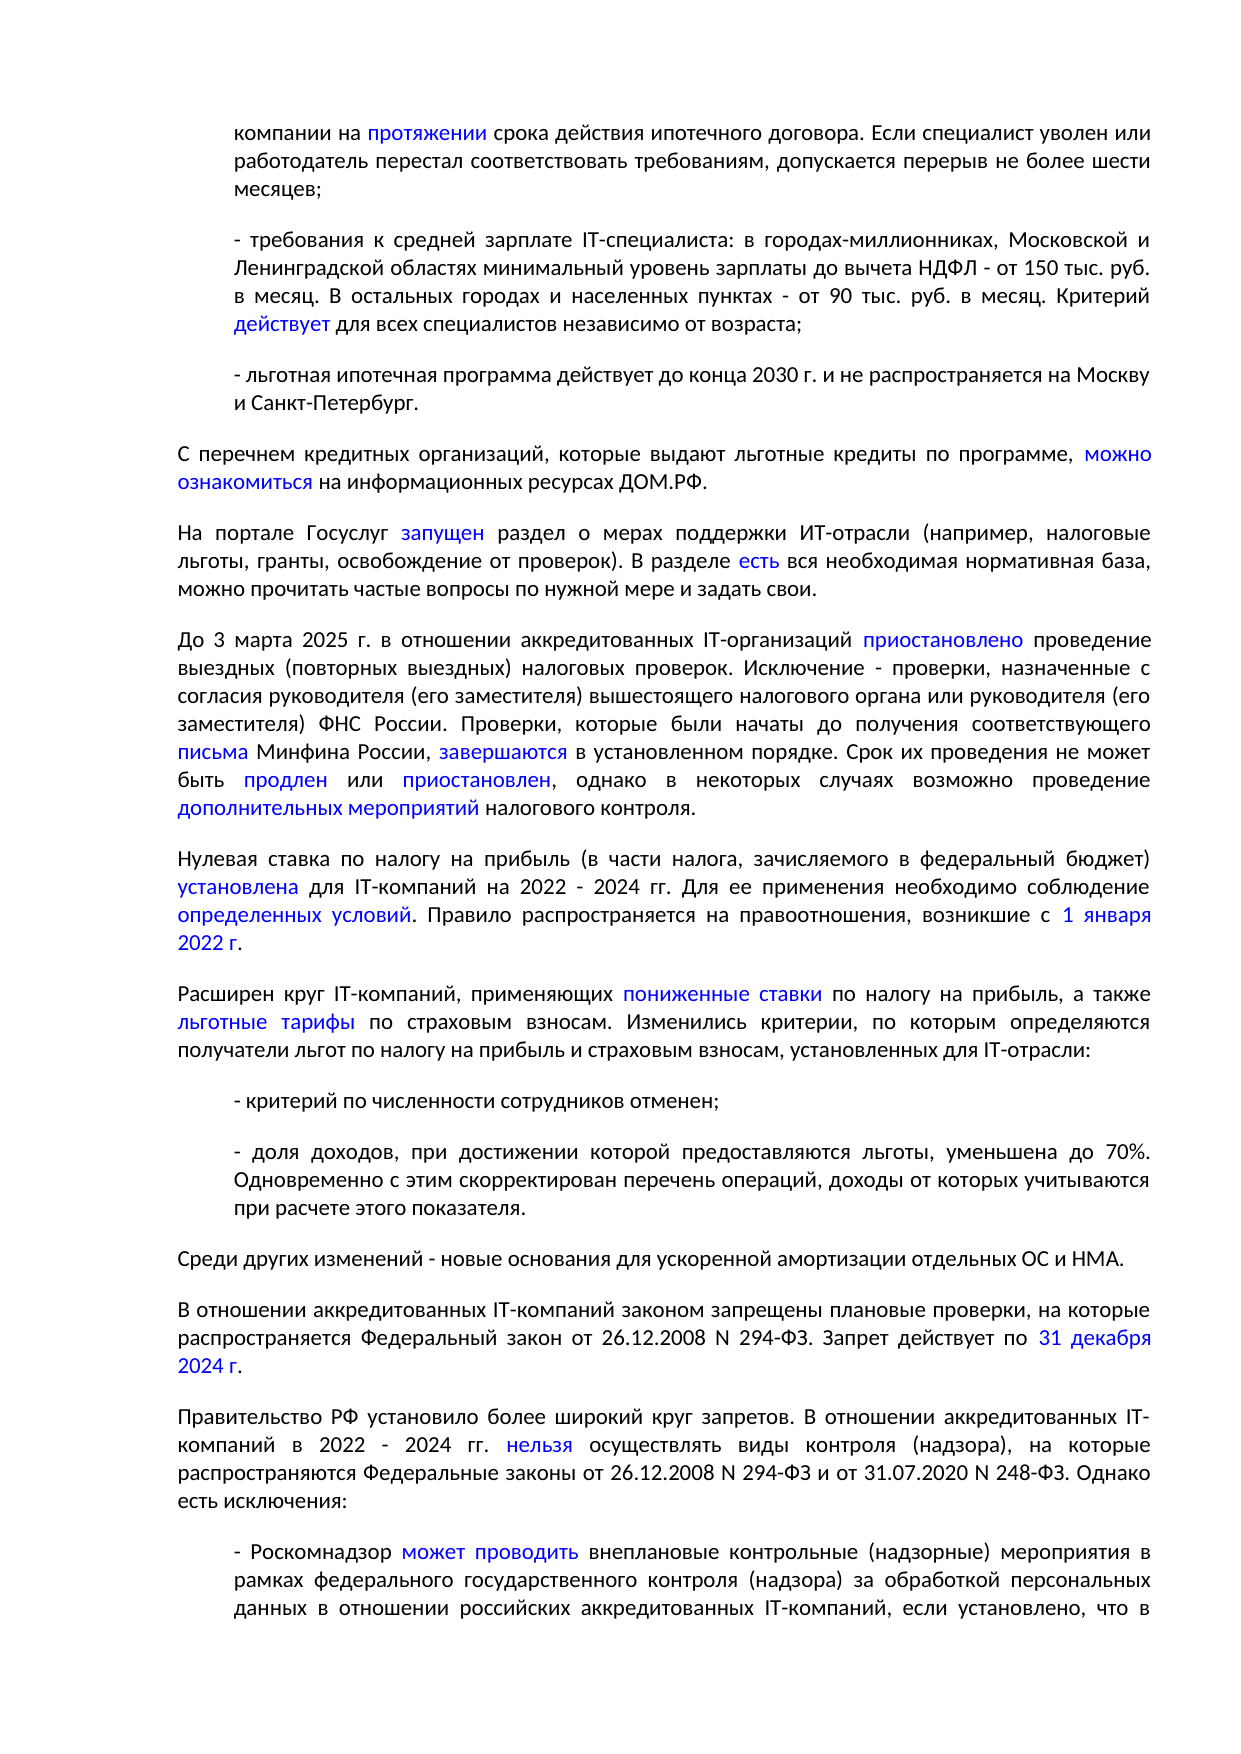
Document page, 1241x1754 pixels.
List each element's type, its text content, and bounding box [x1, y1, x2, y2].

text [233, 1537, 1152, 1621]
text На портале Госуслуг запущен раздел о мерах поддержки ИТ-отрасли (например, налоговые льготы, гранты, освобождение от проверок). В разделе есть вся необходимая нормативная база, можно прочитать частые вопросы по нужной мере и задать свои. [177, 518, 1152, 602]
text Правительство РФ установило более широкий круг запретов. В отношении аккредитованных IT-компаний в 2022 - 2024 гг. нельзя осуществлять виды контроля (надзора), на которые распространяются Федеральные законы от 26.12.2008 N 294-ФЗ и от 31.07.2020 N 248-ФЗ. Однако есть исключения: [177, 1402, 1152, 1514]
text Нулевая ставка по налогу на прибыль (в части налога, зачисляемого в федеральный бюджет) установлена для IT-компаний на 2022 - 2024 гг. Для ее применения необходимо соблюдение определенных условий. Правило распространяется на правоотношения, возникшие с 1 января 2022 г. [177, 844, 1152, 956]
text До 3 марта 2025 г. в отношении аккредитованных IT-организаций приостановлено проведение выездных (повторных выездных) налоговых проверок. Исключение - проверки, назначенные с согласия руководителя (его заместителя) вышестоящего налогового органа или руководителя (его заместителя) ФНС России. Проверки, которые были начаты до получения соответствующего письма Минфина России, завершаются в установленном порядке. Срок их проведения не может быть продлен или приостановлен, однако в некоторых случаях возможно проведение дополнительных мероприятий налогового контроля. [177, 625, 1152, 821]
text В отношении аккредитованных IT-компаний законом запрещены плановые проверки, на которые распространяется Федеральный закон от 26.12.2008 N 294-ФЗ. Запрет действует по 31 декабря 2024 г. [177, 1295, 1152, 1379]
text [233, 118, 1152, 202]
text Среди других изменений - новые основания для ускоренной амортизации отдельных ОС и НМА. [177, 1244, 1152, 1272]
text С перечнем кредитных организаций, которые выдают льготные кредиты по программе, можно ознакомиться на информационных ресурсах ДОМ.РФ. [177, 439, 1152, 495]
text - льготная ипотечная программа действует до конца 2030 г. и не распространяется на Москву и Санкт-Петербург. [233, 360, 1152, 416]
text - критерий по численности сотрудников отменен; [233, 1086, 1152, 1114]
text Расширен круг IT-компаний, применяющих пониженные ставки по налогу на прибыль, а также льготные тарифы по страховым взносам. Изменились критерии, по которым определяются получатели льгот по налогу на прибыль и страховым взносам, установленных для IT-отрасли: [177, 979, 1152, 1063]
text - доля доходов, при достижении которой предоставляются льготы, уменьшена до 70%. Одновременно с этим скорректирован перечень операций, доходы от которых учитываются при расчете этого показателя. [233, 1137, 1152, 1221]
text - требования к средней зарплате IT-специалиста: в городах-миллионниках, Московской и Ленинградской областях минимальный уровень зарплаты до вычета НДФЛ - от 150 тыс. руб. в месяц. В остальных городах и населенных пунктах - от 90 тыс. руб. в месяц. Критерий действует для всех специалистов независимо от возраста; [233, 225, 1152, 337]
